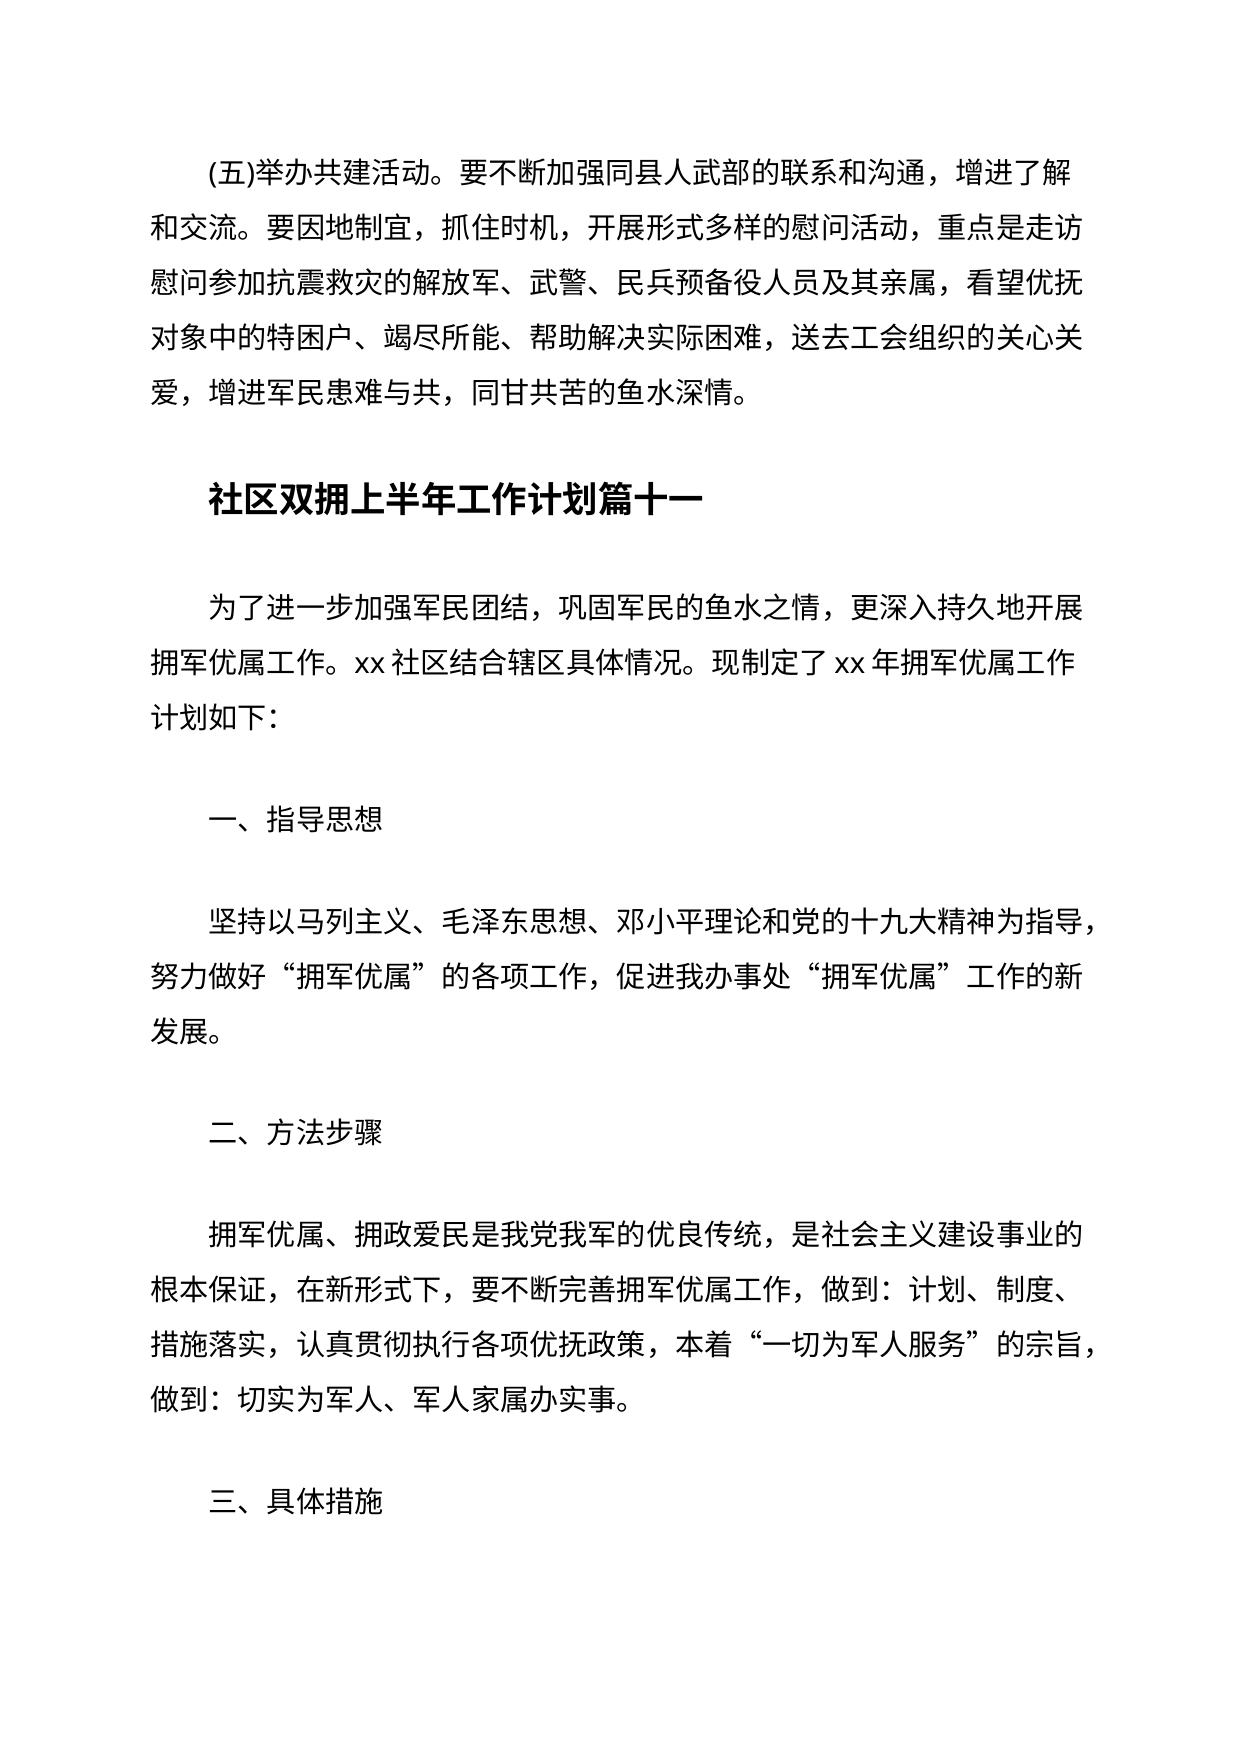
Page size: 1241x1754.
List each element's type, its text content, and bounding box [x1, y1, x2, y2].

text (五)举办共建活动。要不断加强同县人武部的联系和沟通，增进了解和交流。要因地制宜，抓住时机，开展形式多样的慰问活动，重点是走访慰问参加抗震救灾的解放军、武警、民兵预备役人员及其亲属，看望优抚对象中的特困户、竭尽所能、帮助解决实际困难，送去工会组织的关心关爱，增进军民患难与共，同甘共苦的鱼水深情。 [150, 150, 1090, 412]
text 三、具体措施 [150, 1478, 1090, 1520]
text 二、方法步骤 [150, 1110, 1090, 1152]
text 坚持以马列主义、毛泽东思想、邓小平理论和党的十九大精神为指导，努力做好“拥军优属”的各项工作，促进我办事处“拥军优属”工作的新发展。 [150, 898, 1090, 1050]
text 社区双拥上半年工作计划篇十一 [150, 471, 1090, 523]
text 一、指导思想 [150, 797, 1090, 839]
text 为了进一步加强军民团结，巩固军民的鱼水之情，更深入持久地开展拥军优属工作。xx社区结合辖区具体情况。现制定了xx年拥军优属工作计划如下： [150, 585, 1090, 737]
text 拥军优属、拥政爱民是我党我军的优良传统，是社会主义建设事业的根本保证，在新形式下，要不断完善拥军优属工作，做到：计划、制度、措施落实，认真贯彻执行各项优抚政策，本着“一切为军人服务”的宗旨，做到：切实为军人、军人家属办实事。 [150, 1212, 1090, 1419]
